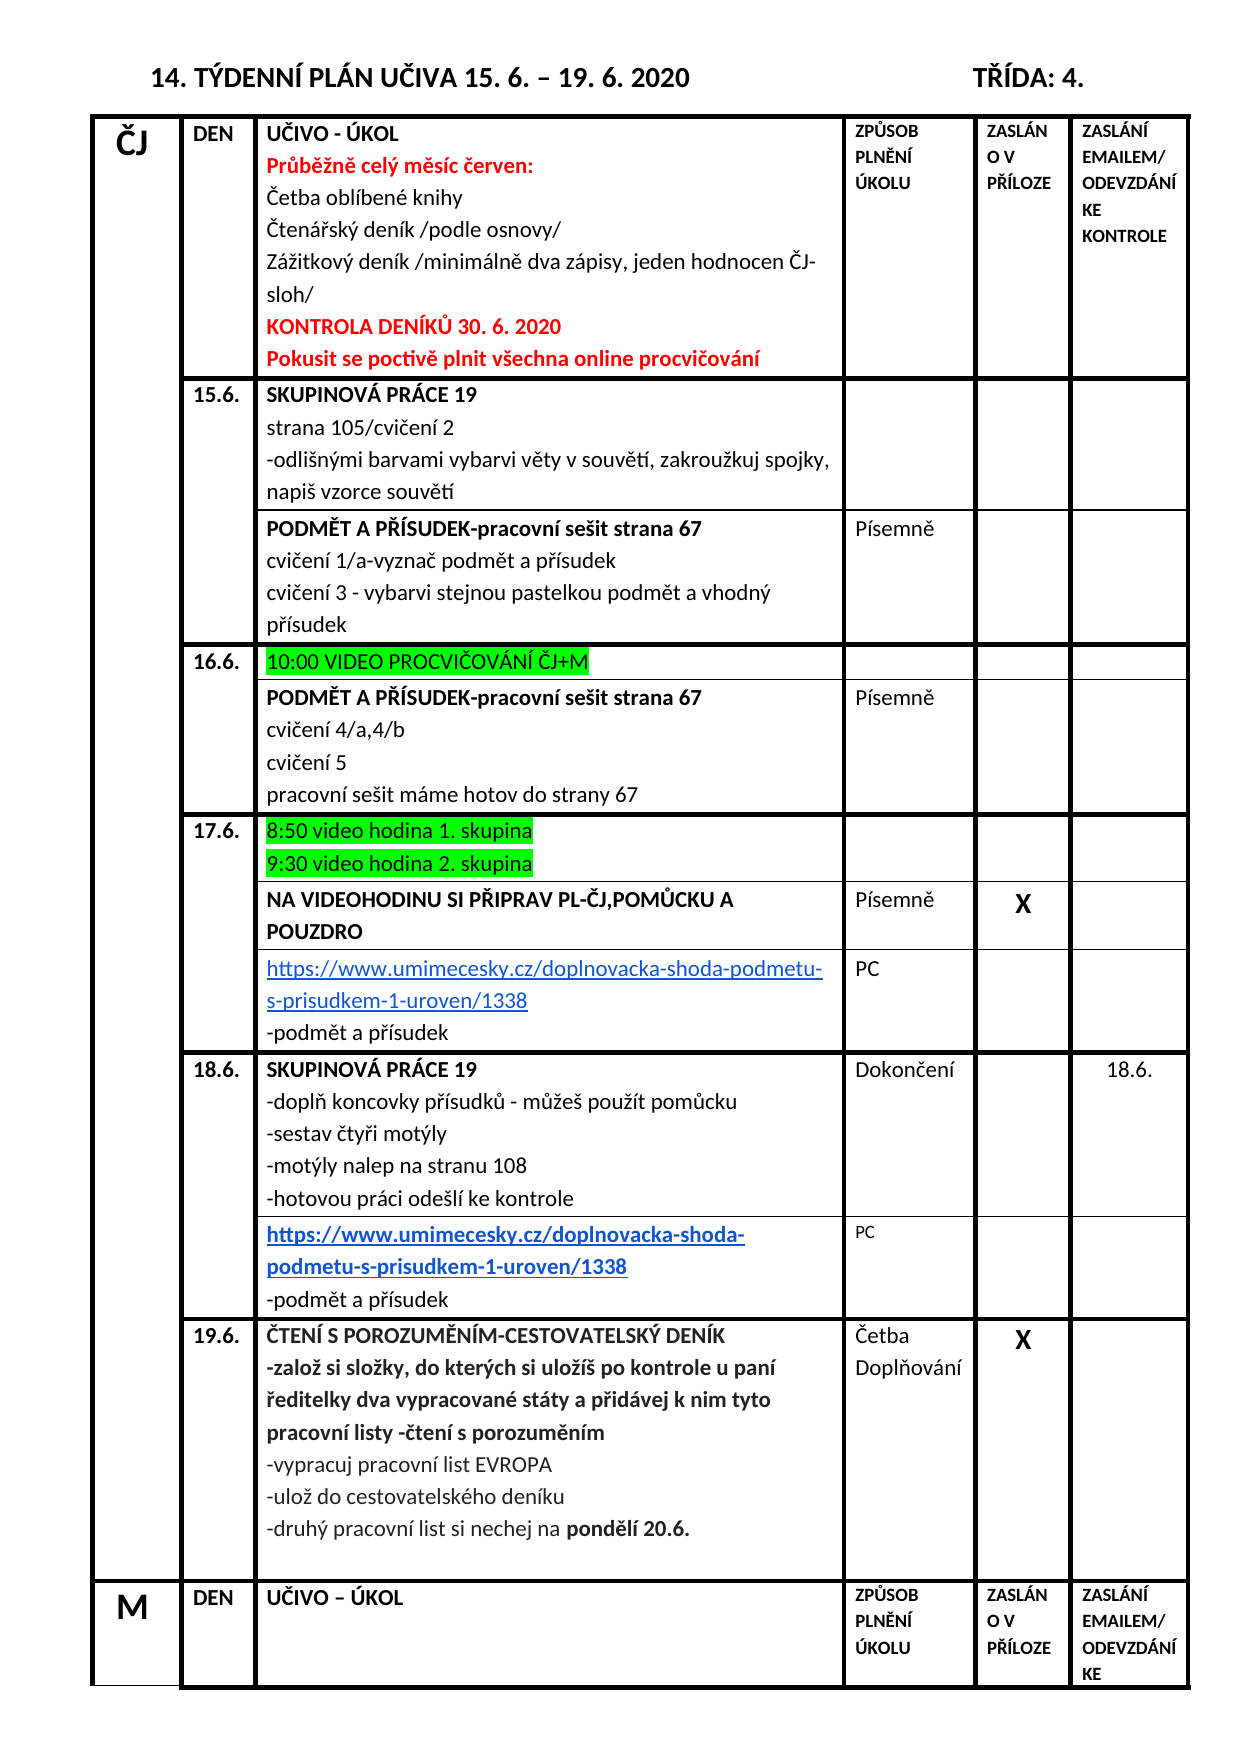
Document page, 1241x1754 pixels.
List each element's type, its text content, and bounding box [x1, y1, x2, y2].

table_header ZASLÁNÍ EMAILEM/ ODEVZDÁNÍ KE KONTROLE [1073, 119, 1186, 376]
table_cell [978, 680, 1068, 812]
table_cell https://www.umimecesky.cz/doplnovacka-shoda-podmetu-s-prisudkem-1-uroven/1338 -podmět a přísudek [258, 1217, 842, 1317]
table_cell Písemně [846, 680, 973, 812]
table_header UČIVO - ÚKOL Průběžně celý měsíc červen: Četba oblíbené knihy Čtenářský deník /podle osnovy/ Zážitkový deník /minimálně dva zápisy, jeden hodnocen ČJ-sloh/ KONTROLA DENÍKŮ 30. 6. 2020 Pokusit se poctivě plnit všechna online procvičování [258, 119, 842, 376]
table_cell [978, 817, 1068, 881]
table_cell [1073, 680, 1186, 812]
table_cell Písemně [846, 511, 973, 642]
table_cell NA VIDEOHODINU SI PŘIPRAV PL-ČJ,POMŮCKU A POUZDRO [258, 882, 842, 949]
table_cell SKUPINOVÁ PRÁCE 19 -doplň koncovky přísudků - můžeš použít pomůcku -sestav čtyři motýly -motýly nalep na stranu 108 -hotovou práci odešlí ke kontrole [258, 1055, 842, 1216]
table_cell 15.6. [184, 381, 253, 642]
table_cell [978, 381, 1068, 509]
table_cell SKUPINOVÁ PRÁCE 19 strana 105/cvičení 2 -odlišnými barvami vybarvi věty v souvětí, zakroužkuj spojky, napiš vzorce souvětí [258, 381, 842, 509]
text 14. TÝDENNÍ PLÁN UČIVA 15. 6. – 19. 6. 2020 TŘÍDA: 4. [150, 59, 1090, 94]
table_cell [846, 381, 973, 509]
table_cell M [95, 1583, 179, 1685]
table_cell 17.6. [184, 817, 253, 1050]
table_cell 18.6. [184, 1055, 253, 1317]
table_cell [1073, 647, 1186, 679]
table_cell [1073, 1321, 1186, 1578]
table_cell ZASLÁNO V PŘÍLOZE [978, 1583, 1068, 1685]
table_header ZASLÁNO V PŘÍLOZE [978, 119, 1068, 376]
table_cell PODMĚT A PŘÍSUDEK-pracovní sešit strana 67 cvičení 1/a-vyznač podmět a přísudek cvičení 3 - vybarvi stejnou pastelkou podmět a vhodný přísudek [258, 511, 842, 642]
table_cell [1073, 950, 1186, 1050]
table_cell [978, 647, 1068, 679]
table_cell [978, 1217, 1068, 1317]
table_cell ZPŮSOB PLNĚNÍ ÚKOLU [846, 1583, 973, 1685]
table_header ZPŮSOB PLNĚNÍ ÚKOLU [846, 119, 973, 376]
table_cell Četba Doplňování [846, 1321, 973, 1578]
table_cell Dokončení [846, 1055, 973, 1216]
table_cell PODMĚT A PŘÍSUDEK-pracovní sešit strana 67 cvičení 4/a,4/b cvičení 5 pracovní sešit máme hotov do strany 67 [258, 680, 842, 812]
table_cell DEN [184, 1583, 253, 1685]
table_header ČJ [95, 119, 179, 1578]
table_cell X [978, 882, 1068, 949]
table_cell [978, 511, 1068, 642]
table_cell 8:50 video hodina 1. skupina 9:30 video hodina 2. skupina [258, 817, 842, 881]
table_cell [1073, 381, 1186, 509]
table_cell 16.6. [184, 647, 253, 812]
table_cell PC [846, 1217, 973, 1317]
table_cell [1073, 511, 1186, 642]
table_cell [1073, 817, 1186, 881]
table_cell [1073, 882, 1186, 949]
table_cell https://www.umimecesky.cz/doplnovacka-shoda-podmetu-s-prisudkem-1-uroven/1338 -podmět a přísudek [258, 950, 842, 1050]
table_cell 10:00 VIDEO PROCVIČOVÁNÍ ČJ+M [258, 647, 842, 679]
table_cell Písemně [846, 882, 973, 949]
table_cell [846, 647, 973, 679]
table_cell X [978, 1321, 1068, 1578]
table_cell [978, 950, 1068, 1050]
table_cell [978, 1055, 1068, 1216]
table_cell [846, 817, 973, 881]
table_cell UČIVO – ÚKOL [258, 1583, 842, 1685]
table_header DEN [184, 119, 253, 376]
table_cell PC [846, 950, 973, 1050]
table_cell 18.6. [1073, 1055, 1186, 1216]
table_cell [1073, 1217, 1186, 1317]
table_cell ČTENÍ S POROZUMĚNÍM-CESTOVATELSKÝ DENÍK -založ si složky, do kterých si uložíš po kontrole u paní ředitelky dva vypracované státy a přidávej k nim tyto pracovní listy -čtení s porozuměním -vypracuj pracovní list EVROPA -ulož do cestovatelského deníku -druhý pracovní list si nechej na pondělí 20.6. [258, 1321, 842, 1578]
table_cell 19.6. [184, 1321, 253, 1578]
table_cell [1073, 1583, 1186, 1685]
